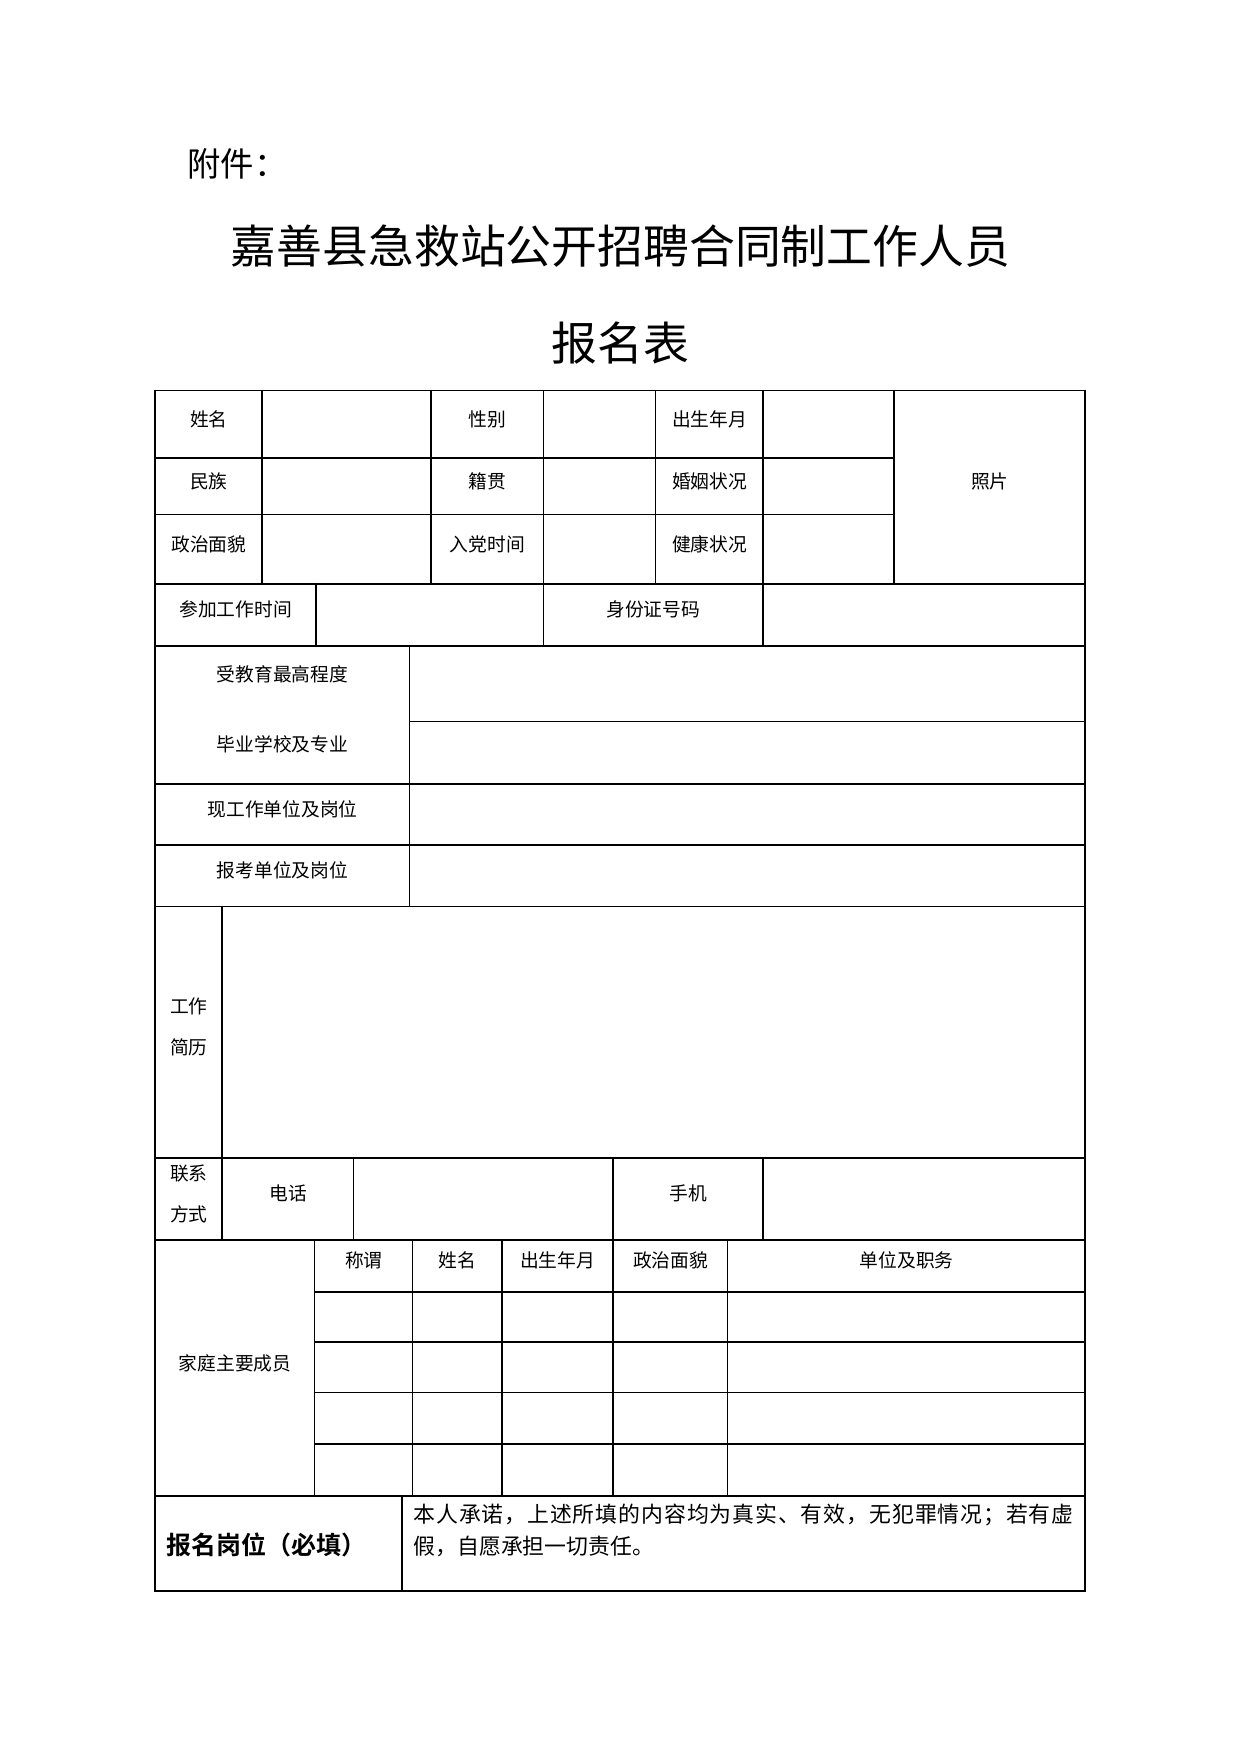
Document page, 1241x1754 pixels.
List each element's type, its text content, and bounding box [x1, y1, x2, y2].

table_cell [728, 1393, 1084, 1443]
table_cell 参加工作时间 [156, 585, 315, 645]
table_cell 联系方式 [156, 1159, 221, 1239]
table_cell 现工作单位及岗位 [156, 785, 409, 844]
text 嘉善县急救站公开招聘合同制工作人员 [187, 194, 1053, 292]
table_cell [503, 1445, 612, 1495]
table_cell 健康状况 [656, 515, 762, 583]
table_header [263, 391, 430, 457]
text 附件： [187, 129, 1053, 194]
table_cell [764, 459, 893, 514]
table_cell 称谓 [315, 1241, 412, 1291]
table_cell 入党时间 [432, 515, 543, 583]
table_cell [354, 1159, 612, 1239]
table_cell [728, 1445, 1084, 1495]
table_cell [410, 846, 1084, 906]
table_header [544, 391, 655, 457]
table_cell [503, 1393, 612, 1443]
table_cell [410, 722, 1084, 783]
table_cell 电话 [223, 1159, 353, 1239]
table_cell 出生年月 [503, 1241, 612, 1291]
table_cell [317, 585, 543, 645]
text 报名表 [187, 292, 1053, 389]
table_cell [315, 1343, 412, 1391]
table_cell 受教育最高程度 毕业学校及专业 [156, 647, 409, 783]
table_cell 籍贯 [432, 459, 543, 514]
table_cell 单位及职务 [728, 1241, 1084, 1291]
table_cell [315, 1445, 412, 1495]
table_cell 姓名 [413, 1241, 501, 1291]
table_header 姓名 [156, 391, 261, 457]
table_header 出生年月 [656, 391, 762, 457]
table_cell [263, 515, 430, 583]
table_cell [544, 459, 655, 514]
table_cell 报考单位及岗位 [156, 846, 409, 906]
table_cell [764, 1159, 1084, 1239]
table_cell [413, 1393, 501, 1443]
table_cell [223, 907, 1084, 1157]
table_cell [315, 1293, 412, 1341]
table_cell [413, 1293, 501, 1341]
table_cell [413, 1343, 501, 1391]
table_cell [413, 1445, 501, 1495]
table_cell [614, 1393, 727, 1443]
table_cell [410, 785, 1084, 844]
table_cell [315, 1393, 412, 1443]
table_cell [764, 585, 1084, 645]
table_cell 身份证号码 [544, 585, 762, 645]
table_cell 政治面貌 [156, 515, 261, 583]
table_cell 报名岗位（必填） [156, 1497, 401, 1590]
table_cell 家庭主要成员 [156, 1241, 314, 1495]
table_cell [403, 1497, 1084, 1590]
table_cell 民族 [156, 459, 261, 514]
table_cell 工作简历 [156, 907, 221, 1157]
table_cell [614, 1445, 727, 1495]
table_cell [410, 647, 1084, 721]
table_cell 政治面貌 [614, 1241, 727, 1291]
table_header 照片 [895, 391, 1084, 583]
table_cell 手机 [614, 1159, 762, 1239]
table_cell [263, 459, 430, 514]
table_cell 婚姻状况 [656, 459, 762, 514]
table_cell [614, 1293, 727, 1341]
table_cell [544, 515, 655, 583]
table_header [764, 391, 893, 457]
table_cell [614, 1343, 727, 1391]
table_cell [728, 1293, 1084, 1341]
table_cell [503, 1343, 612, 1391]
table_header 性别 [432, 391, 543, 457]
table_cell [503, 1293, 612, 1341]
table_cell [764, 515, 893, 583]
table_cell [728, 1343, 1084, 1391]
